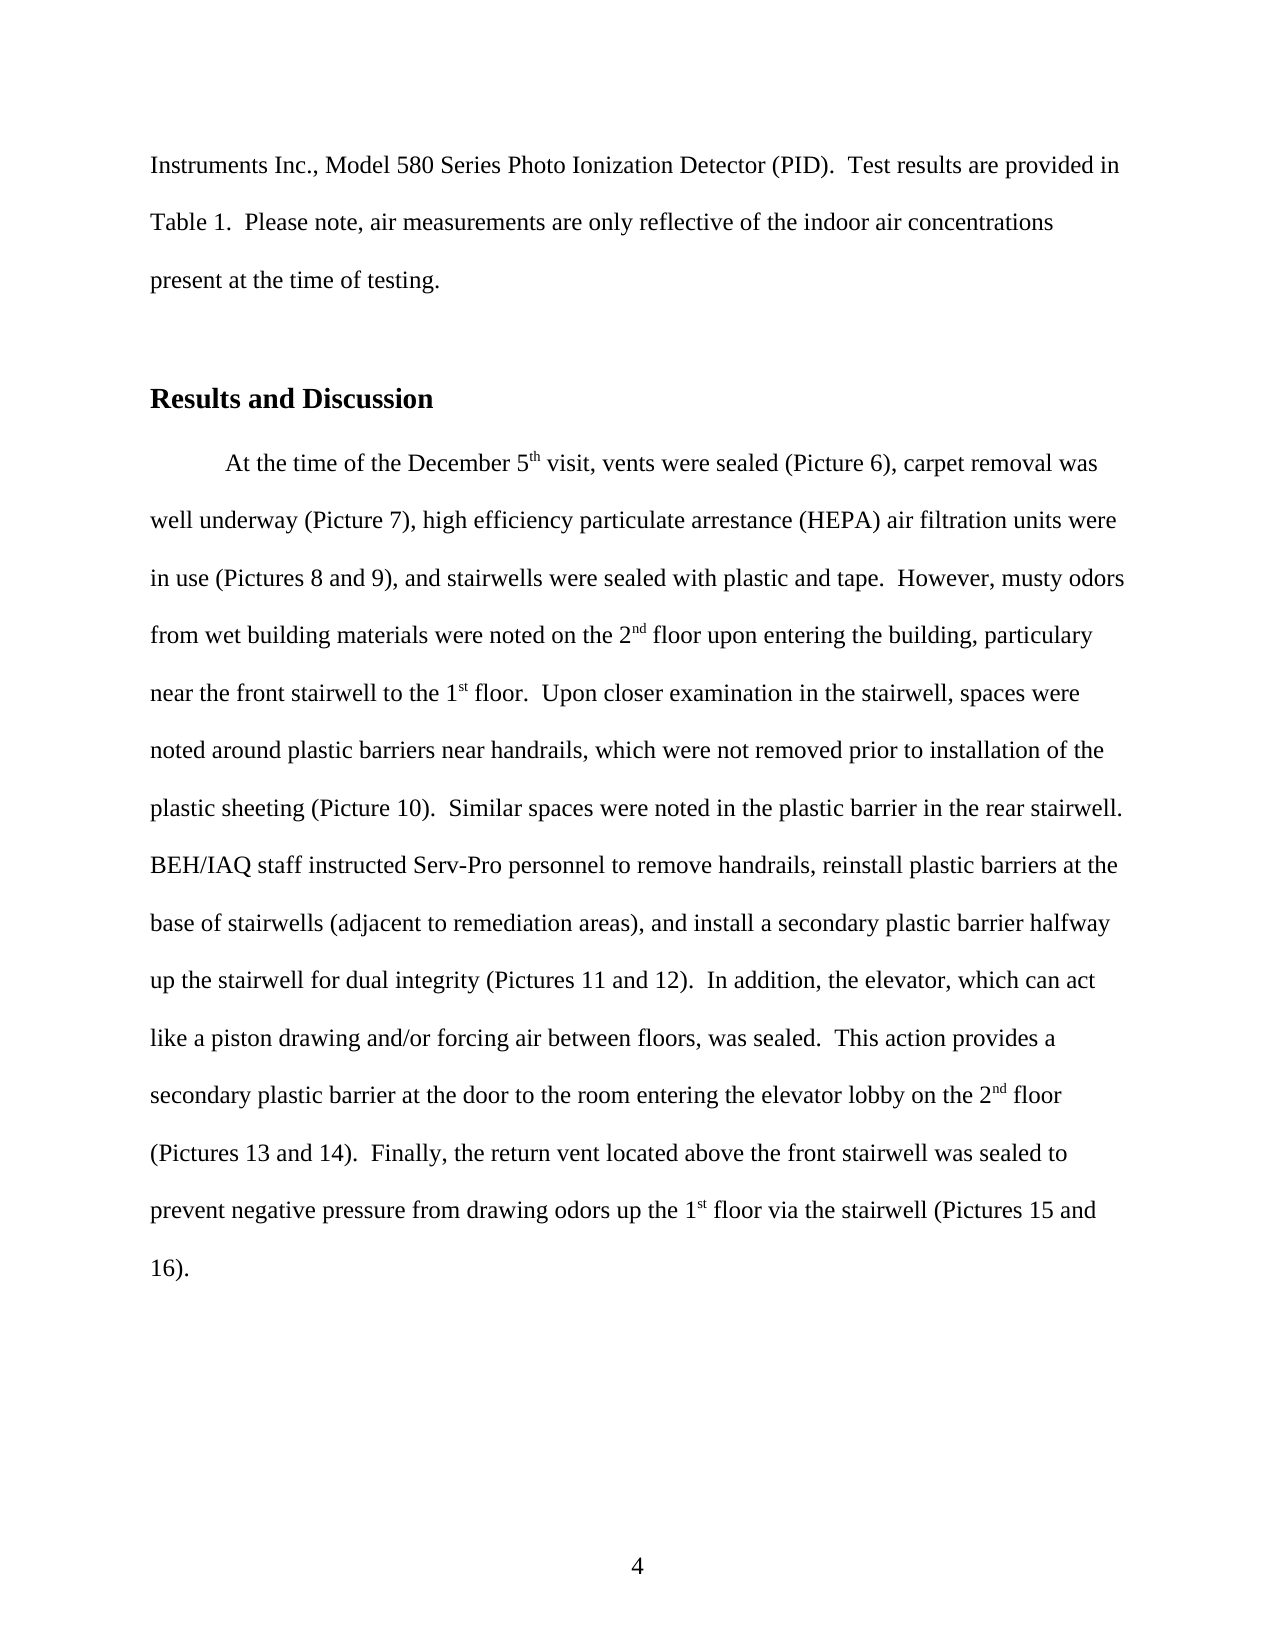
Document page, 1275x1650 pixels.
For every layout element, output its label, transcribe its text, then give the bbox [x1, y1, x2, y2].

subtitle Results and Discussion [150, 381, 1125, 414]
text At the time of the December 5th visit, vents were sealed (Picture 6), carpet removal was well underway (Picture 7), high efficiency particulate arrestance (HEPA) air filtration units were in use (Pictures 8 and 9), and stairwells were sealed with plastic and tape. However, musty odors from wet building materials were noted on the 2nd floor upon entering the building, particulary near the front stairwell to the 1st floor. Upon closer examination in the stairwell, spaces were noted around plastic barriers near handrails, which were not removed prior to installation of the plastic sheeting (Picture 10). Similar spaces were noted in the plastic barrier in the rear stairwell. BEH/IAQ staff instructed Serv-Pro personnel to remove handrails, reinstall plastic barriers at the base of stairwells (adjacent to remediation areas), and install a secondary plastic barrier halfway up the stairwell for dual integrity (Pictures 11 and 12). In addition, the elevator, which can act like a piston drawing and/or forcing air between floors, was sealed. This action provides a secondary plastic barrier at the door to the room entering the elevator lobby on the 2nd floor (Pictures 13 and 14). Finally, the return vent located above the front stairwell was sealed to prevent negative pressure from drawing odors up the 1st floor via the stairwell (Pictures 15 and 16). [150, 448, 1125, 1282]
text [150, 150, 1125, 294]
